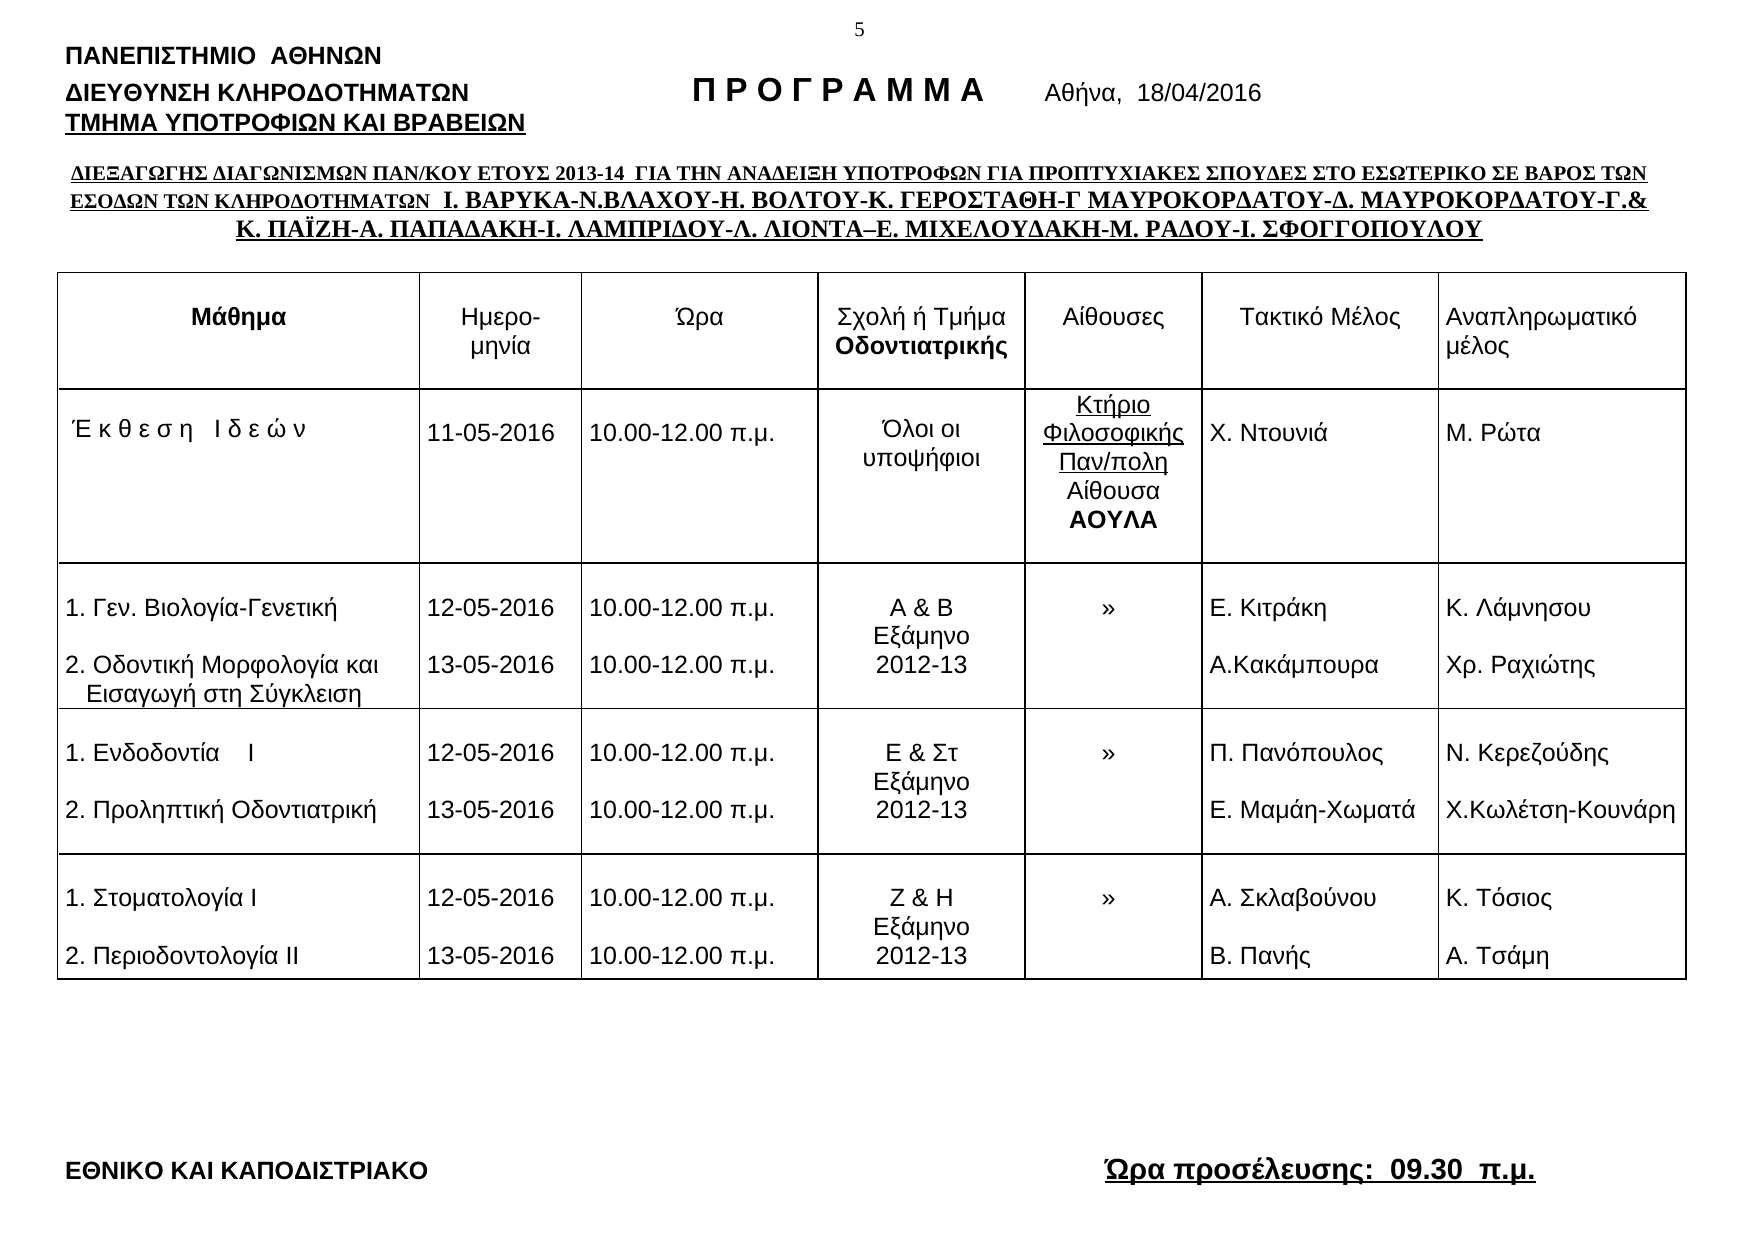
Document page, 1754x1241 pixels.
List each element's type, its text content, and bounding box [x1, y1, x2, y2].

table_cell Μ. Ρώτα [1439, 390, 1685, 562]
text ΤΜΗΜΑ ΥΠΟΤΡΟΦΙΩΝ ΚΑΙ ΒΡΑΒΕΙΩΝ [65, 108, 1653, 137]
table_cell Κτήριο Φιλοσοφικής Παν/πολη Αίθουσα ΑΟΥΛΑ [1026, 390, 1201, 562]
table_cell Ζ & Η Εξάμηνο 2012-13 [819, 855, 1024, 978]
table_header Ημερο- μηνία [420, 273, 581, 388]
table_cell 11-05-2016 [420, 390, 581, 562]
table_cell Όλοι οι υποψήφιοι [819, 390, 1024, 562]
table_cell Α & Β Εξάμηνο 2012-13 [819, 564, 1024, 707]
text ΔΙΕΥΘΥΝΣΗ ΚΛΗΡΟΔΟΤΗΜΑΤΩΝ Π Ρ Ο Γ Ρ Α Μ Μ Α Αθήνα, 18/04/2016 [65, 70, 1653, 108]
table_cell Α. Σκλαβούνου Β. Πανής [1203, 855, 1438, 978]
table_cell 12-05-2016 13-05-2016 [420, 855, 581, 978]
table_cell 10.00-12.00 π.μ. [582, 390, 817, 562]
table_cell Χ. Ντουνιά [1203, 390, 1438, 562]
table_cell Κ. Τόσιος Α. Τσάμη [1439, 855, 1685, 978]
table_header Τακτικό Μέλος [1203, 273, 1438, 388]
table_cell 10.00-12.00 π.μ. 10.00-12.00 π.μ. [582, 855, 817, 978]
table_cell Ν. Κερεζούδης Χ.Κωλέτση-Κουνάρη [1439, 709, 1685, 853]
table_cell 1. Γεν. Βιολογία-Γενετική 2. Οδοντική Μορφολογία και Εισαγωγή στη Σύγκλειση [58, 563, 419, 707]
table_cell 1. Στοματολογία Ι 2. Περιοδοντολογία ΙΙ [58, 854, 419, 978]
table_cell » [1026, 709, 1201, 853]
list ΔΙΕΞΑΓΩΓΗΣ ΔΙΑΓΩΝΙΣΜΩΝ ΠΑΝ/ΚΟΥ ΕΤΟΥΣ 2013-14 ΓΙΑ ΤΗΝ ΑΝΑΔΕΙΞΗ ΥΠΟΤΡΟΦΩΝ ΓΙΑ ΠΡΟΠΤΥΧΙΑΚΕΣ ΣΠΟΥΔΕΣ ΣΤΟ ΕΣΩΤΕΡΙΚΟ ΣΕ ΒΑΡΟΣ ΤΩΝ ΕΣΟΔΩΝ ΤΩΝ ΚΛΗΡΟΔΟΤΗΜΑΤΩΝ Ι. ΒΑΡΥΚΑ-Ν.ΒΛΑΧΟΥ-Η. ΒΟΛΤΟΥ-Κ. ΓΕΡΟΣΤΑΘΗ-Γ ΜΑΥΡΟΚΟΡΔΑΤΟΥ-Δ. ΜΑΥΡΟΚΟΡΔΑΤΟΥ-Γ.& Κ. ΠΑΪΖΗ-Α. ΠΑΠΑΔΑΚΗ-Ι. ΛΑΜΠΡΙΔΟΥ-Λ. ΛΙΟΝΤΑ–Ε. ΜΙΧΕΛΟΥΔΑΚΗ-Μ. ΡΑΔΟΥ-Ι. ΣΦΟΓΓΟΠΟΥΛΟΥ [65, 161, 1653, 243]
table_cell Κ. Λάμνησου Χρ. Ραχιώτης [1439, 564, 1685, 707]
table_header Σχολή ή Τμήμα Οδοντιατρικής [819, 273, 1024, 388]
table_header Αναπληρωματικό μέλος [1439, 273, 1685, 388]
table_cell Π. Πανόπουλος Ε. Μαμάη-Χωματά [1203, 709, 1438, 853]
table_header Ώρα [582, 273, 817, 388]
table_cell » [1026, 855, 1201, 978]
table_cell 10.00-12.00 π.μ. 10.00-12.00 π.μ. [582, 564, 817, 707]
table_header Αίθουσες [1026, 273, 1201, 388]
table_cell Έ κ θ ε σ η Ι δ ε ώ ν [58, 389, 419, 562]
table_cell Ε & Στ Εξάμηνο 2012-13 [819, 709, 1024, 853]
table_cell » [1026, 564, 1201, 707]
table_cell Ε. Κιτράκη Α.Κακάμπουρα [1203, 564, 1438, 707]
table_cell 10.00-12.00 π.μ. 10.00-12.00 π.μ. [582, 709, 817, 853]
table_header Μάθημα [58, 273, 419, 388]
table_cell 12-05-2016 13-05-2016 [420, 564, 581, 707]
table_cell 12-05-2016 13-05-2016 [420, 709, 581, 853]
list ΕΘΝΙΚΟ ΚΑΙ ΚΑΠΟΔΙΣΤΡΙΑΚΟ Ώρα προσέλευσης: 09.30 π.μ. [65, 1152, 1653, 1186]
table_cell 1. Ενδοδοντία Ι 2. Προληπτική Οδοντιατρική [58, 709, 419, 853]
text ΠΑΝΕΠΙΣΤΗΜΙΟ ΑΘΗΝΩΝ [65, 41, 1653, 70]
